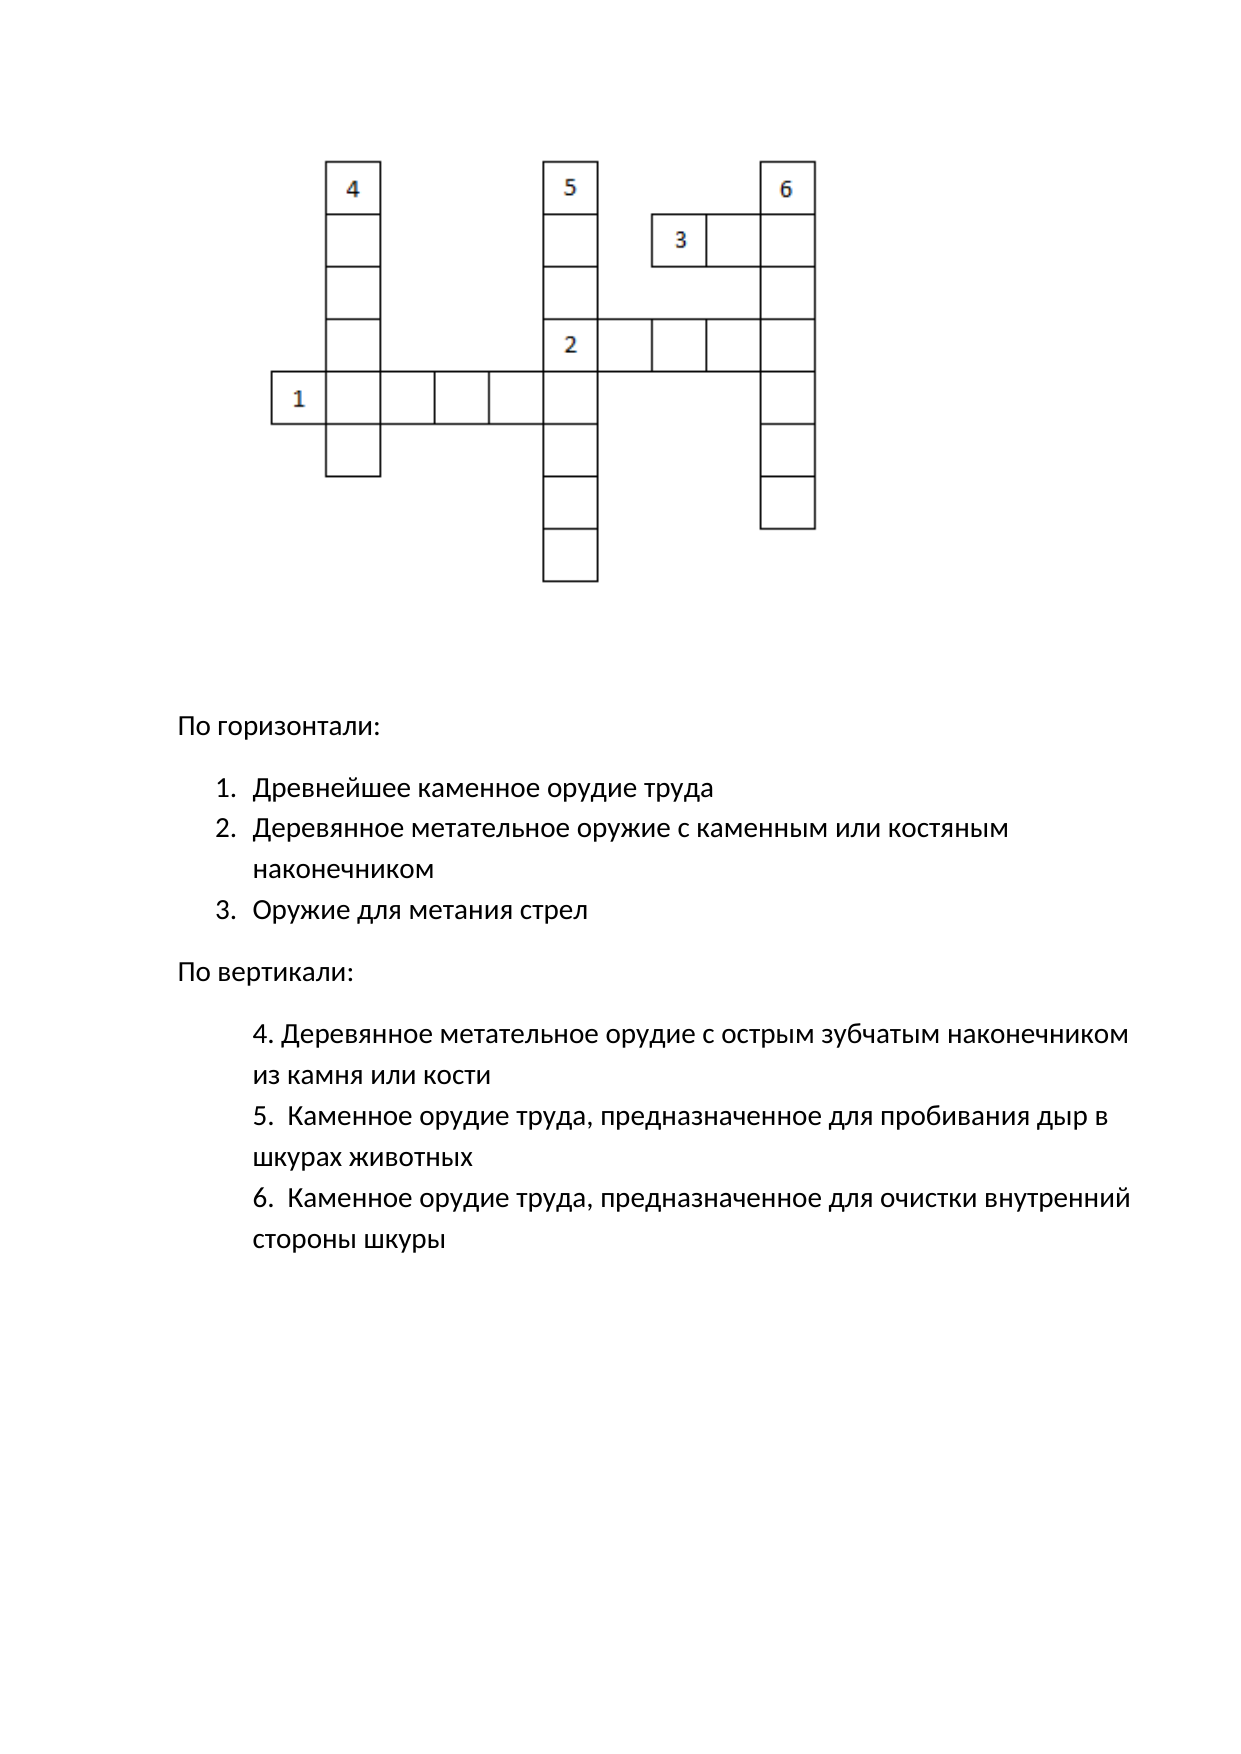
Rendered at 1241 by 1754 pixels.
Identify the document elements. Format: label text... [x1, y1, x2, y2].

text По вертикали: [177, 953, 1152, 989]
list 5. Каменное орудие труда, предназначенное для пробивания дыр в шкурах животных [252, 1097, 1152, 1173]
picture [177, 118, 905, 682]
list Древнейшее каменное орудие труда [215, 769, 1152, 804]
text По горизонтали: [177, 707, 1152, 742]
list Оружие для метания стрел [215, 891, 1152, 927]
list 4. Деревянное метательное орудие с острым зубчатым наконечником из камня или кости [252, 1015, 1152, 1092]
list Деревянное метательное оружие с каменным или костяным наконечником [215, 809, 1152, 886]
list 6. Каменное орудие труда, предназначенное для очистки внутренний стороны шкуры [252, 1179, 1152, 1255]
